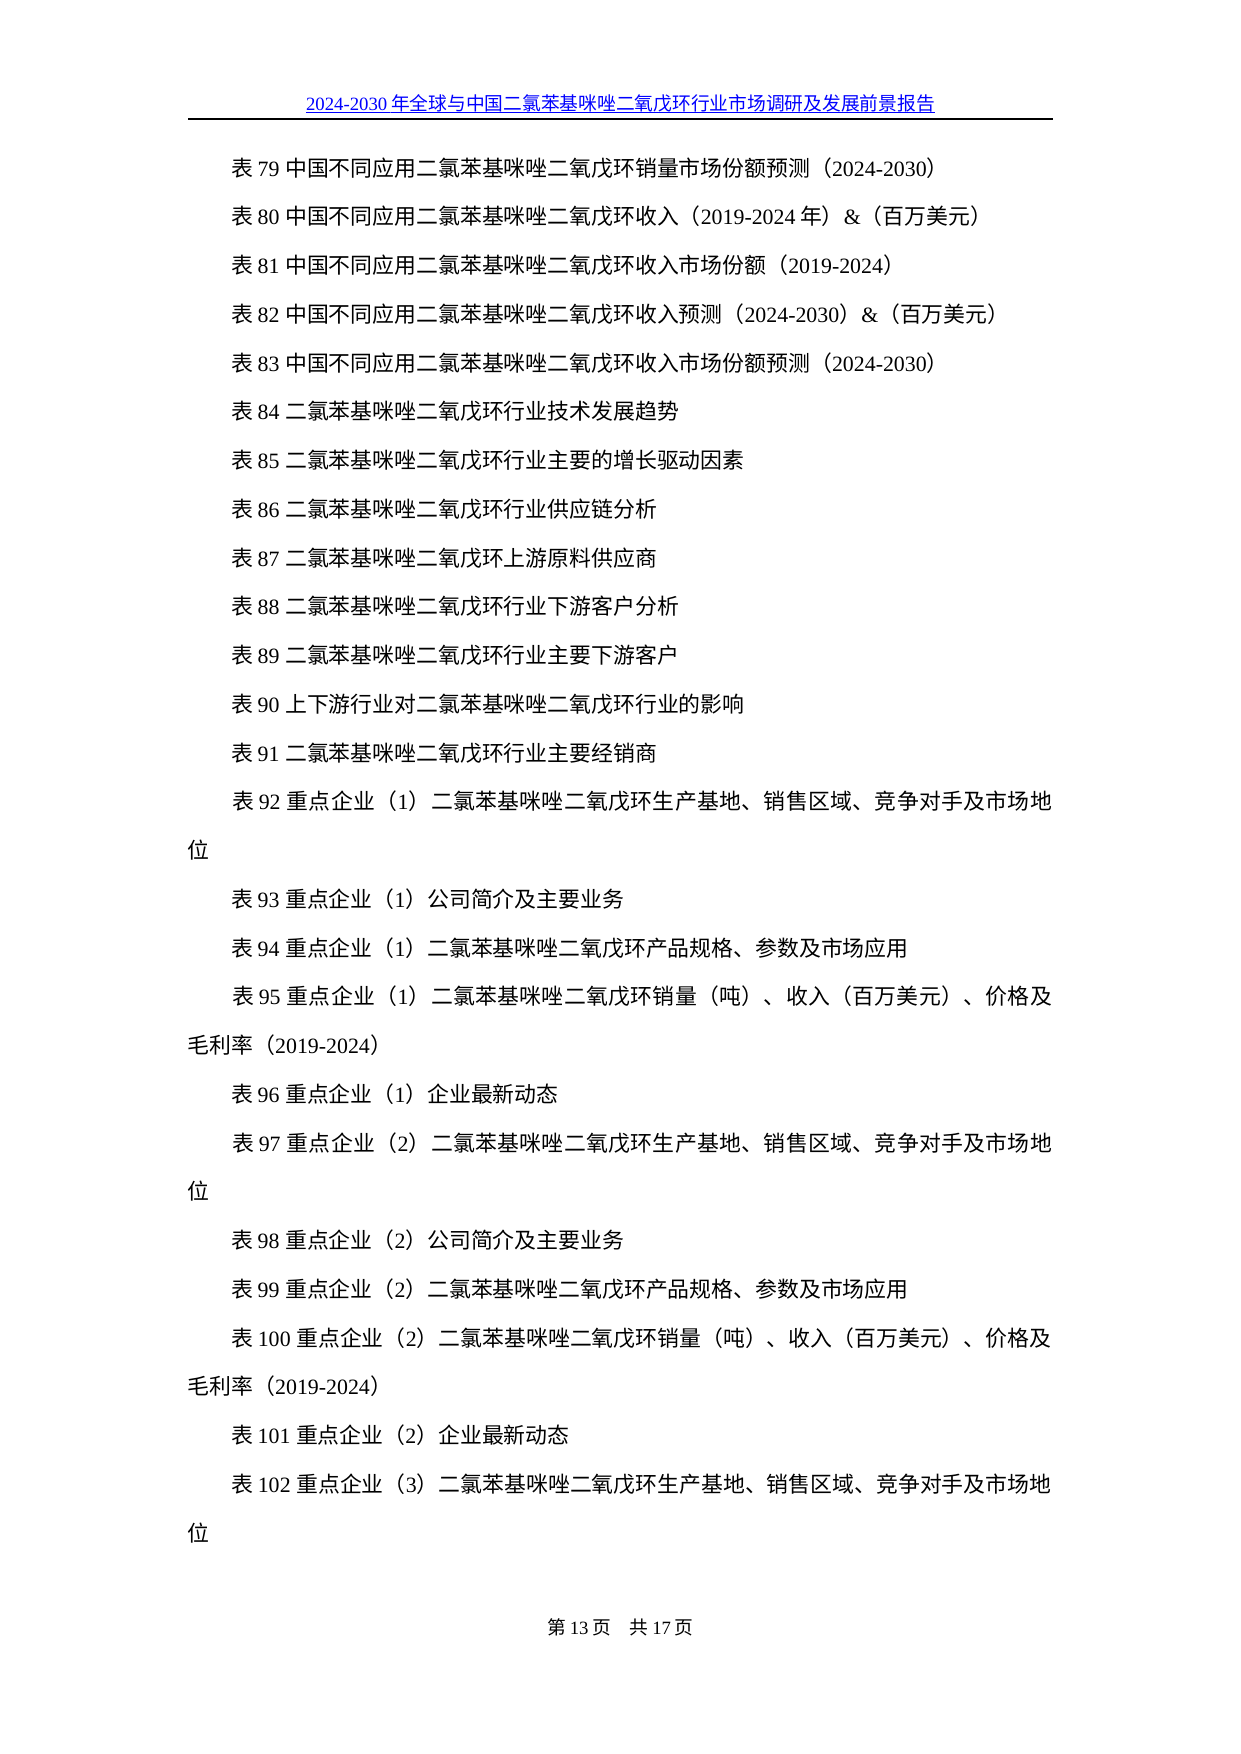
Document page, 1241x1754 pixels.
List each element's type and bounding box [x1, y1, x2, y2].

text [187, 150, 1053, 1548]
